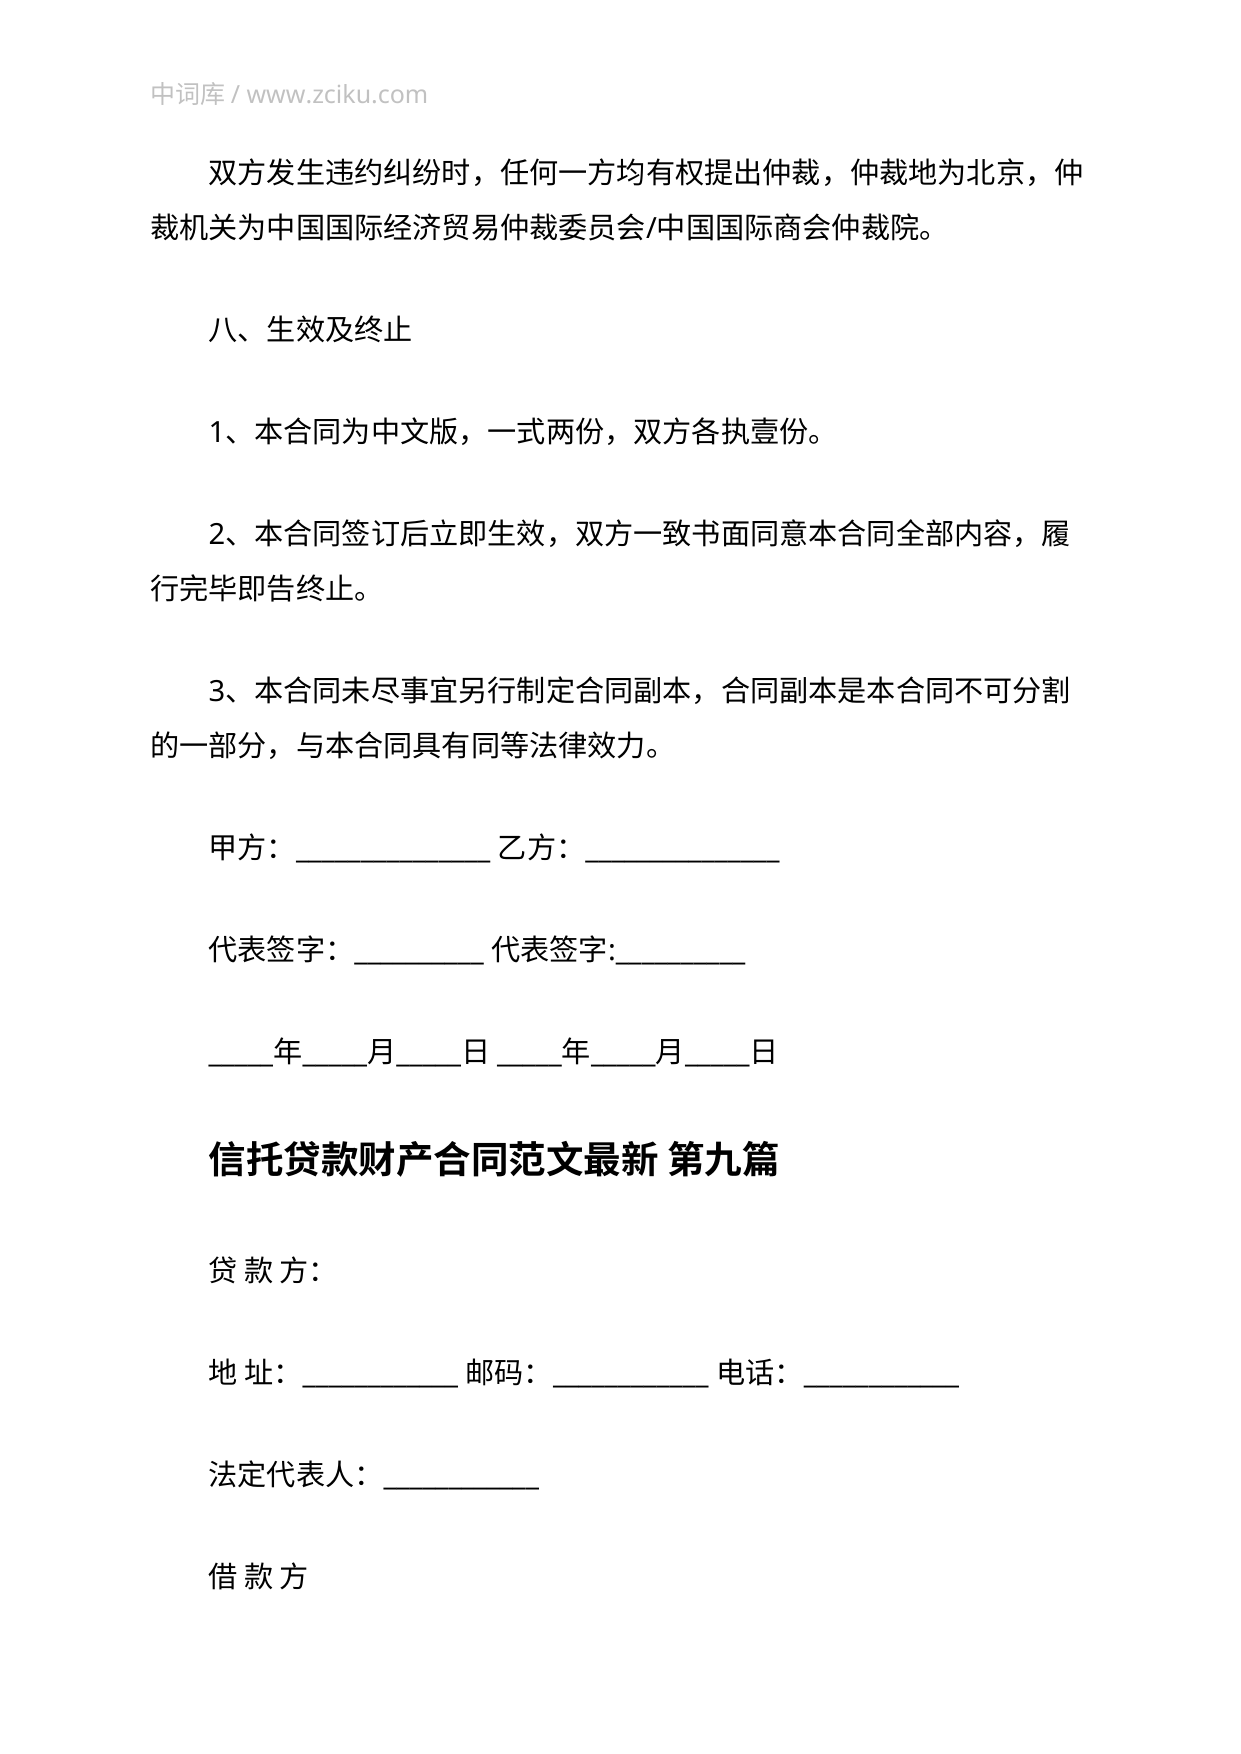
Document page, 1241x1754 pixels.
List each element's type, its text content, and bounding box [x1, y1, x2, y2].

text 代表签字：__________ 代表签字:__________ [150, 926, 1090, 968]
text 贷 款 方： [150, 1247, 1090, 1290]
text _____年_____月_____日 _____年_____月_____日 [150, 1028, 1090, 1071]
text 2、本合同签订后立即生效，双方一致书面同意本合同全部内容，履行完毕即告终止。 [150, 511, 1090, 608]
text 3、本合同未尽事宜另行制定合同副本，合同副本是本合同不可分割的一部分，与本合同具有同等法律效力。 [150, 667, 1090, 765]
text 信托贷款财产合同范文最新 第九篇 [150, 1130, 1090, 1184]
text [150, 1349, 1090, 1392]
text 1、本合同为中文版，一式两份，双方各执壹份。 [150, 409, 1090, 451]
text 借 款 方 [150, 1553, 1090, 1596]
text 法定代表人：____________ [150, 1451, 1090, 1494]
text 甲方：_______________ 乙方：_______________ [150, 824, 1090, 867]
text 八、生效及终止 [150, 307, 1090, 349]
text 双方发生违约纠纷时，任何一方均有权提出仲裁，仲裁地为北京，仲裁机关为中国国际经济贸易仲裁委员会/中国国际商会仲裁院。 [150, 150, 1090, 247]
